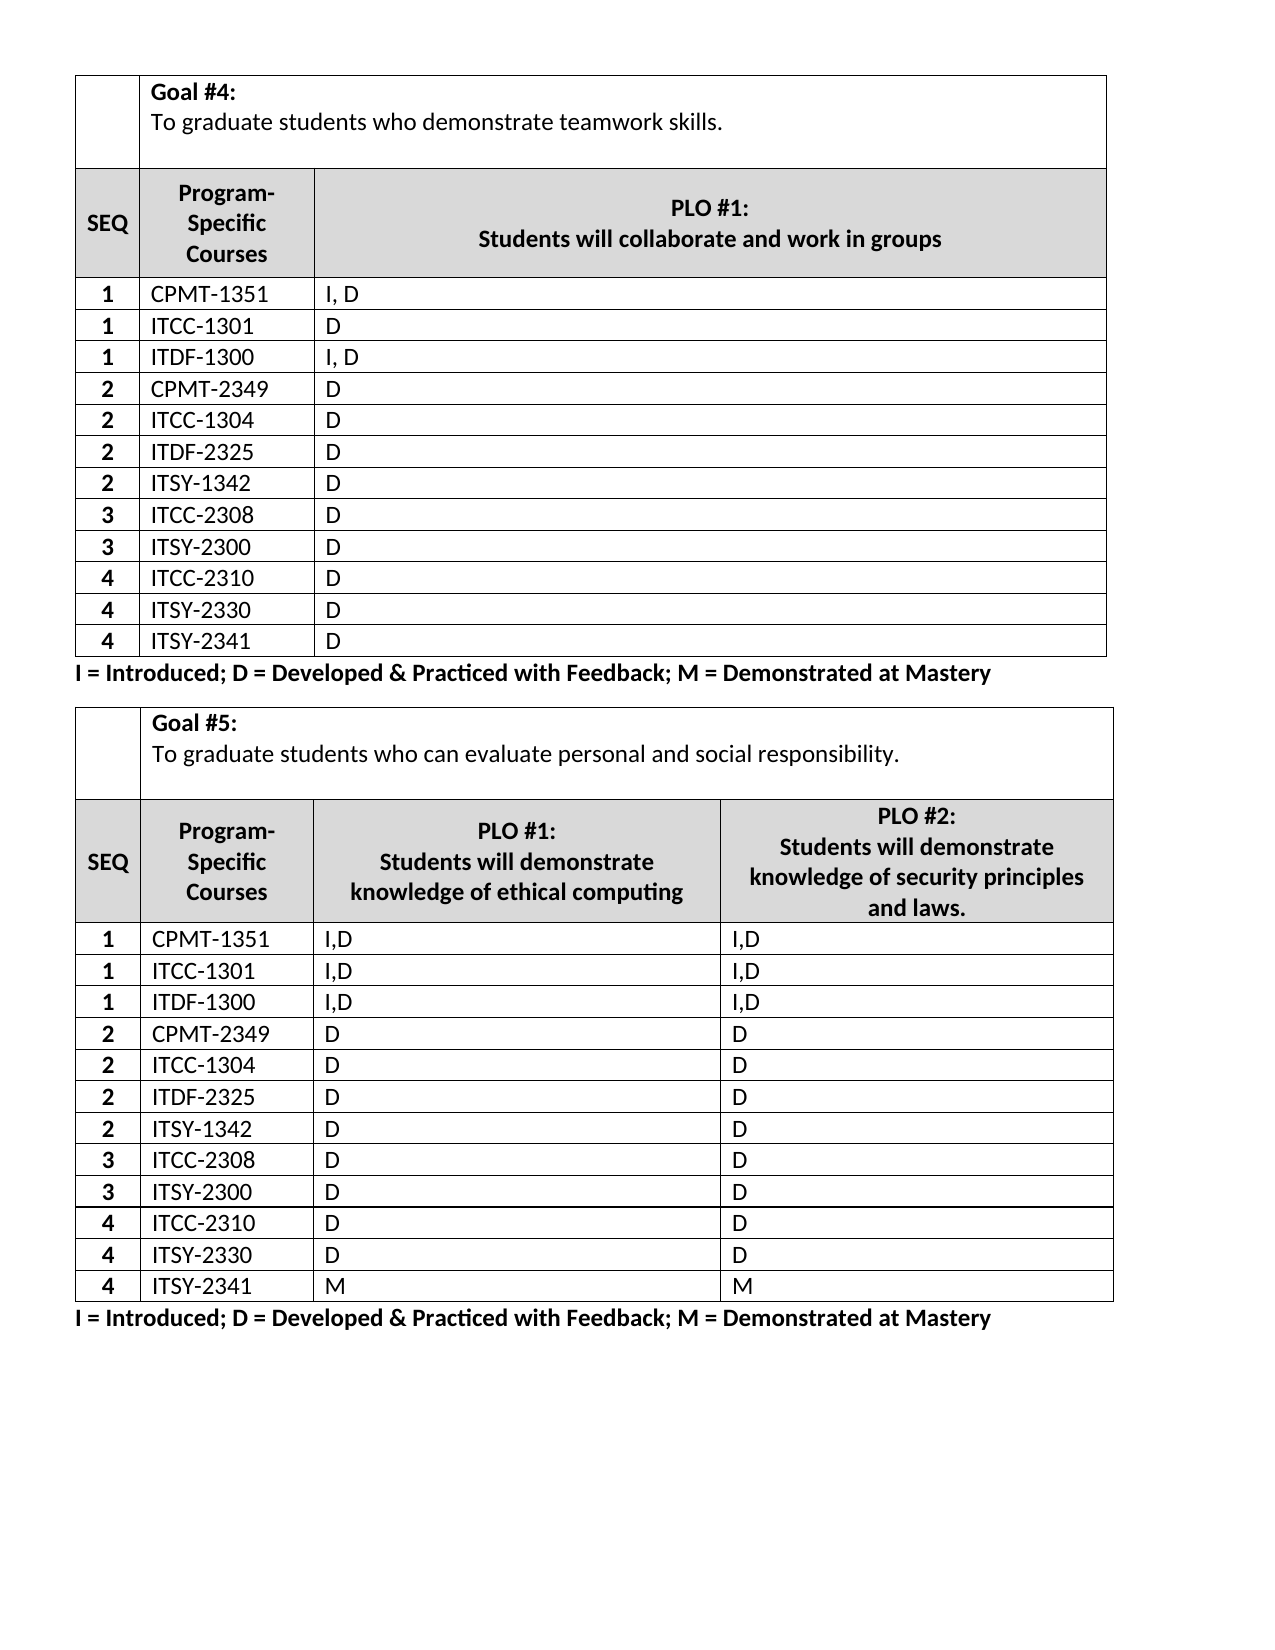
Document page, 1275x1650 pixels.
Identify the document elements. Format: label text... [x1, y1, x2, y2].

table_cell D [314, 1144, 720, 1175]
table_cell I,D [721, 986, 1113, 1017]
table_cell 4 [76, 1208, 140, 1238]
table_cell M [314, 1271, 720, 1301]
table_cell ITSY-2330 [141, 1239, 313, 1269]
table_cell D [721, 1144, 1113, 1175]
table_cell 2 [76, 436, 139, 467]
table_cell 3 [76, 1144, 140, 1175]
table_cell SEQ [76, 800, 140, 922]
table_cell I,D [721, 955, 1113, 985]
table_cell SEQ [76, 169, 139, 277]
table_cell 1 [76, 986, 140, 1017]
table_cell 2 [76, 1081, 140, 1112]
table_cell ITCC-2310 [141, 1208, 313, 1238]
table_header [76, 76, 139, 168]
table_cell ITSY-2330 [140, 594, 314, 624]
table_cell 1 [76, 341, 139, 372]
table_cell D [315, 562, 1106, 593]
table_cell D [721, 1113, 1113, 1143]
text I = Introduced; D = Developed & Practiced with Feedback; M = Demonstrated at Mastery [75, 657, 1200, 687]
table_cell 4 [76, 625, 139, 656]
table_cell Program-Specific Courses [140, 169, 314, 277]
table_cell ITDF-1300 [140, 341, 314, 372]
table_cell ITCC-2308 [140, 499, 314, 530]
table_cell D [315, 531, 1106, 561]
table_cell ITCC-2308 [141, 1144, 313, 1175]
table_cell CPMT-1351 [141, 923, 313, 954]
table_cell I,D [314, 955, 720, 985]
table_cell ITDF-2325 [141, 1081, 313, 1112]
table_cell ITSY-1342 [140, 468, 314, 498]
table_cell 1 [76, 923, 140, 954]
table_cell D [315, 625, 1106, 656]
table_cell ITSY-2300 [140, 531, 314, 561]
table_cell I, D [315, 278, 1106, 309]
table_cell ITSY-2341 [141, 1271, 313, 1301]
table_cell CPMT-2349 [141, 1018, 313, 1048]
table_cell 4 [76, 562, 139, 593]
table_cell D [721, 1208, 1113, 1238]
table_cell I,D [721, 923, 1113, 954]
table_cell 2 [76, 1018, 140, 1048]
table_cell D [314, 1239, 720, 1269]
table_cell ITCC-2310 [140, 562, 314, 593]
table_cell D [721, 1050, 1113, 1080]
table_cell ITSY-2341 [140, 625, 314, 656]
table_cell ITCC-1304 [141, 1050, 313, 1080]
table_cell 2 [76, 405, 139, 435]
table_cell PLO #1: Students will demonstrate knowledge of ethical computing [314, 800, 720, 922]
table_cell 2 [76, 1050, 140, 1080]
table_cell 3 [76, 531, 139, 561]
table_cell 2 [76, 1113, 140, 1143]
table_cell 3 [76, 499, 139, 530]
table_cell 4 [76, 594, 139, 624]
table_cell D [314, 1113, 720, 1143]
table_cell 4 [76, 1271, 140, 1301]
table_cell D [314, 1050, 720, 1080]
table_cell ITDF-2325 [140, 436, 314, 467]
table_cell D [315, 436, 1106, 467]
table_cell I,D [314, 986, 720, 1017]
table_cell Program-Specific Courses [141, 800, 313, 922]
table_header Goal #5: To graduate students who can evaluate personal and social responsibility. [141, 708, 1113, 799]
table_cell ITCC-1301 [141, 955, 313, 985]
table_cell 1 [76, 955, 140, 985]
table_cell I,D [314, 923, 720, 954]
table_cell CPMT-1351 [140, 278, 314, 309]
table_cell D [721, 1081, 1113, 1112]
table_cell D [721, 1176, 1113, 1206]
table_cell D [314, 1208, 720, 1238]
table_cell D [315, 310, 1106, 340]
table_cell I, D [315, 341, 1106, 372]
table_cell ITCC-1304 [140, 405, 314, 435]
table_cell D [721, 1239, 1113, 1269]
table_cell ITCC-1301 [140, 310, 314, 340]
table_cell 4 [76, 1239, 140, 1269]
table_cell 2 [76, 373, 139, 403]
table_cell D [315, 405, 1106, 435]
table_cell D [315, 373, 1106, 403]
table_cell D [314, 1176, 720, 1206]
table_cell ITSY-2300 [141, 1176, 313, 1206]
table_cell ITSY-1342 [141, 1113, 313, 1143]
table_cell PLO #2: Students will demonstrate knowledge of security principles and laws. [721, 800, 1113, 922]
table_cell D [314, 1018, 720, 1048]
table_cell 2 [76, 468, 139, 498]
text I = Introduced; D = Developed & Practiced with Feedback; M = Demonstrated at Mastery [75, 1302, 1200, 1333]
table_cell 3 [76, 1176, 140, 1206]
table_cell CPMT-2349 [140, 373, 314, 403]
table_cell D [314, 1081, 720, 1112]
table_cell M [721, 1271, 1113, 1301]
table_cell 1 [76, 278, 139, 309]
table_cell D [315, 594, 1106, 624]
table_cell PLO #1: Students will collaborate and work in groups [315, 169, 1106, 277]
table_cell ITDF-1300 [141, 986, 313, 1017]
table_header Goal #4: To graduate students who demonstrate teamwork skills. [140, 76, 1106, 168]
table_cell 1 [76, 310, 139, 340]
table_cell D [721, 1018, 1113, 1048]
table_cell D [315, 499, 1106, 530]
table_header [76, 708, 140, 799]
table_cell D [315, 468, 1106, 498]
